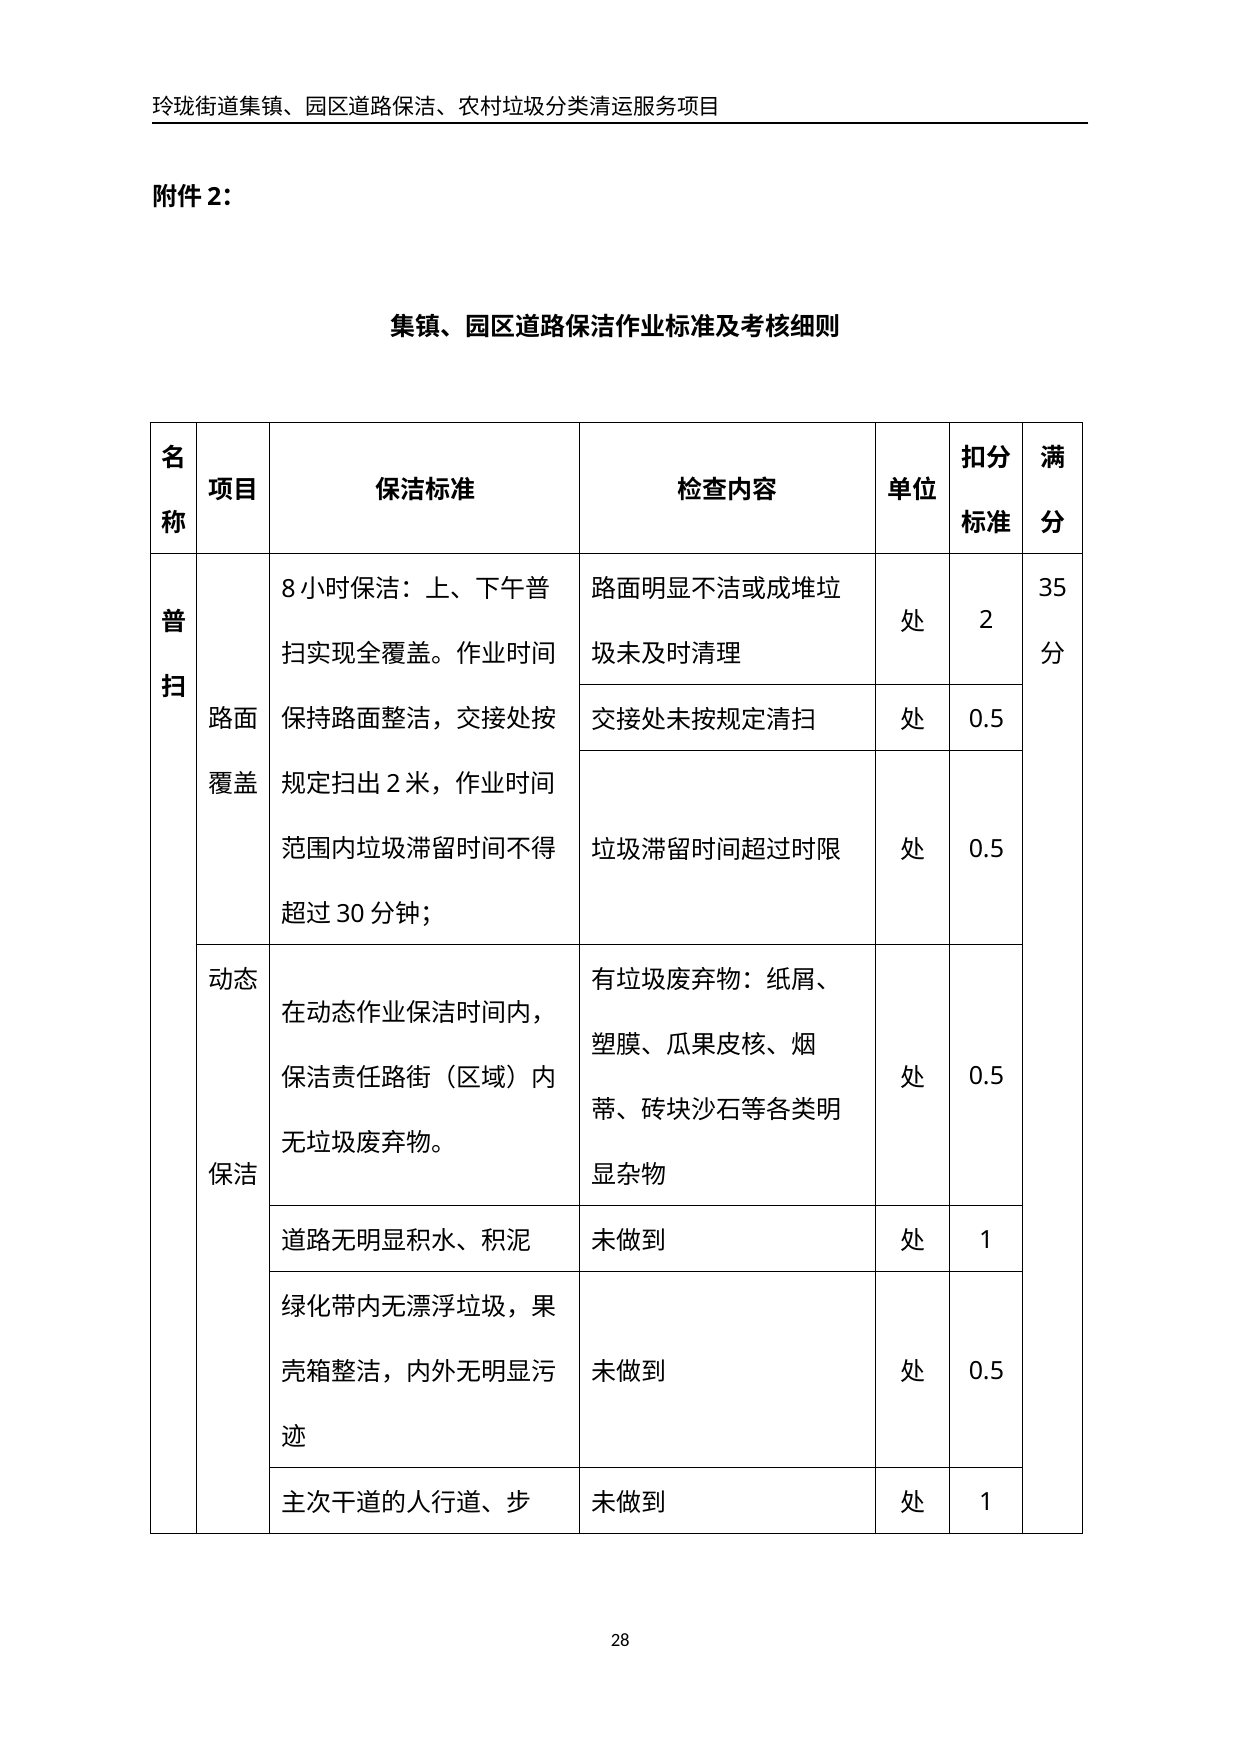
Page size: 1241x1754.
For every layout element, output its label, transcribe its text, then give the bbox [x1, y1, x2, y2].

text 附件2： [152, 162, 1077, 227]
table_cell 处 [876, 751, 949, 944]
table_cell 处 [876, 1468, 949, 1533]
table_cell 有垃圾废弃物：纸屑、塑膜、瓜果皮核、烟蒂、砖块沙石等各类明显杂物 [580, 945, 875, 1205]
table_cell 交接处未按规定清扫 [580, 685, 875, 750]
table_cell 处 [876, 1206, 949, 1271]
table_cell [270, 1468, 579, 1533]
table_cell 8小时保洁：上、下午普扫实现全覆盖。作业时间保持路面整洁，交接处按规定扫出2米，作业时间范围内垃圾滞留时间不得超过30分钟； [270, 554, 579, 944]
table_header 检查内容 [580, 423, 875, 553]
table_cell 未做到 [580, 1468, 875, 1533]
table_cell 处 [876, 945, 949, 1205]
table_cell 在动态作业保洁时间内，保洁责任路街（区域）内无垃圾废弃物。 [270, 945, 579, 1205]
table_header 项目 [197, 423, 269, 553]
table_cell 2 [950, 554, 1022, 684]
table_cell 未做到 [580, 1272, 875, 1467]
table_cell 路面明显不洁或成堆垃圾未及时清理 [580, 554, 875, 684]
table_header 名称 [151, 423, 196, 553]
table_header 保洁标准 [270, 423, 579, 553]
table_cell 35分 [1023, 554, 1082, 1533]
table_cell 0.5 [950, 751, 1022, 944]
table_cell 0.5 [950, 945, 1022, 1205]
table_cell 1 [950, 1468, 1022, 1533]
table_cell 处 [876, 685, 949, 750]
table_header 满分 [1023, 423, 1082, 553]
table_cell 垃圾滞留时间超过时限 [580, 751, 875, 944]
text 集镇、园区道路保洁作业标准及考核细则 [152, 292, 1077, 357]
table_header 扣分标准 [950, 423, 1022, 553]
table_cell 动态 保洁 [197, 945, 269, 1533]
table_cell 处 [876, 1272, 949, 1467]
table_cell 路面 覆盖 [197, 554, 269, 944]
table_cell 普扫 [151, 554, 196, 1533]
table_cell 绿化带内无漂浮垃圾，果壳箱整洁，内外无明显污迹 [270, 1272, 579, 1467]
table_cell 0.5 [950, 1272, 1022, 1467]
table_cell 1 [950, 1206, 1022, 1271]
table_cell 未做到 [580, 1206, 875, 1271]
table_cell 道路无明显积水、积泥 [270, 1206, 579, 1271]
table_header 单位 [876, 423, 949, 553]
table_cell 0.5 [950, 685, 1022, 750]
table_cell 处 [876, 554, 949, 684]
